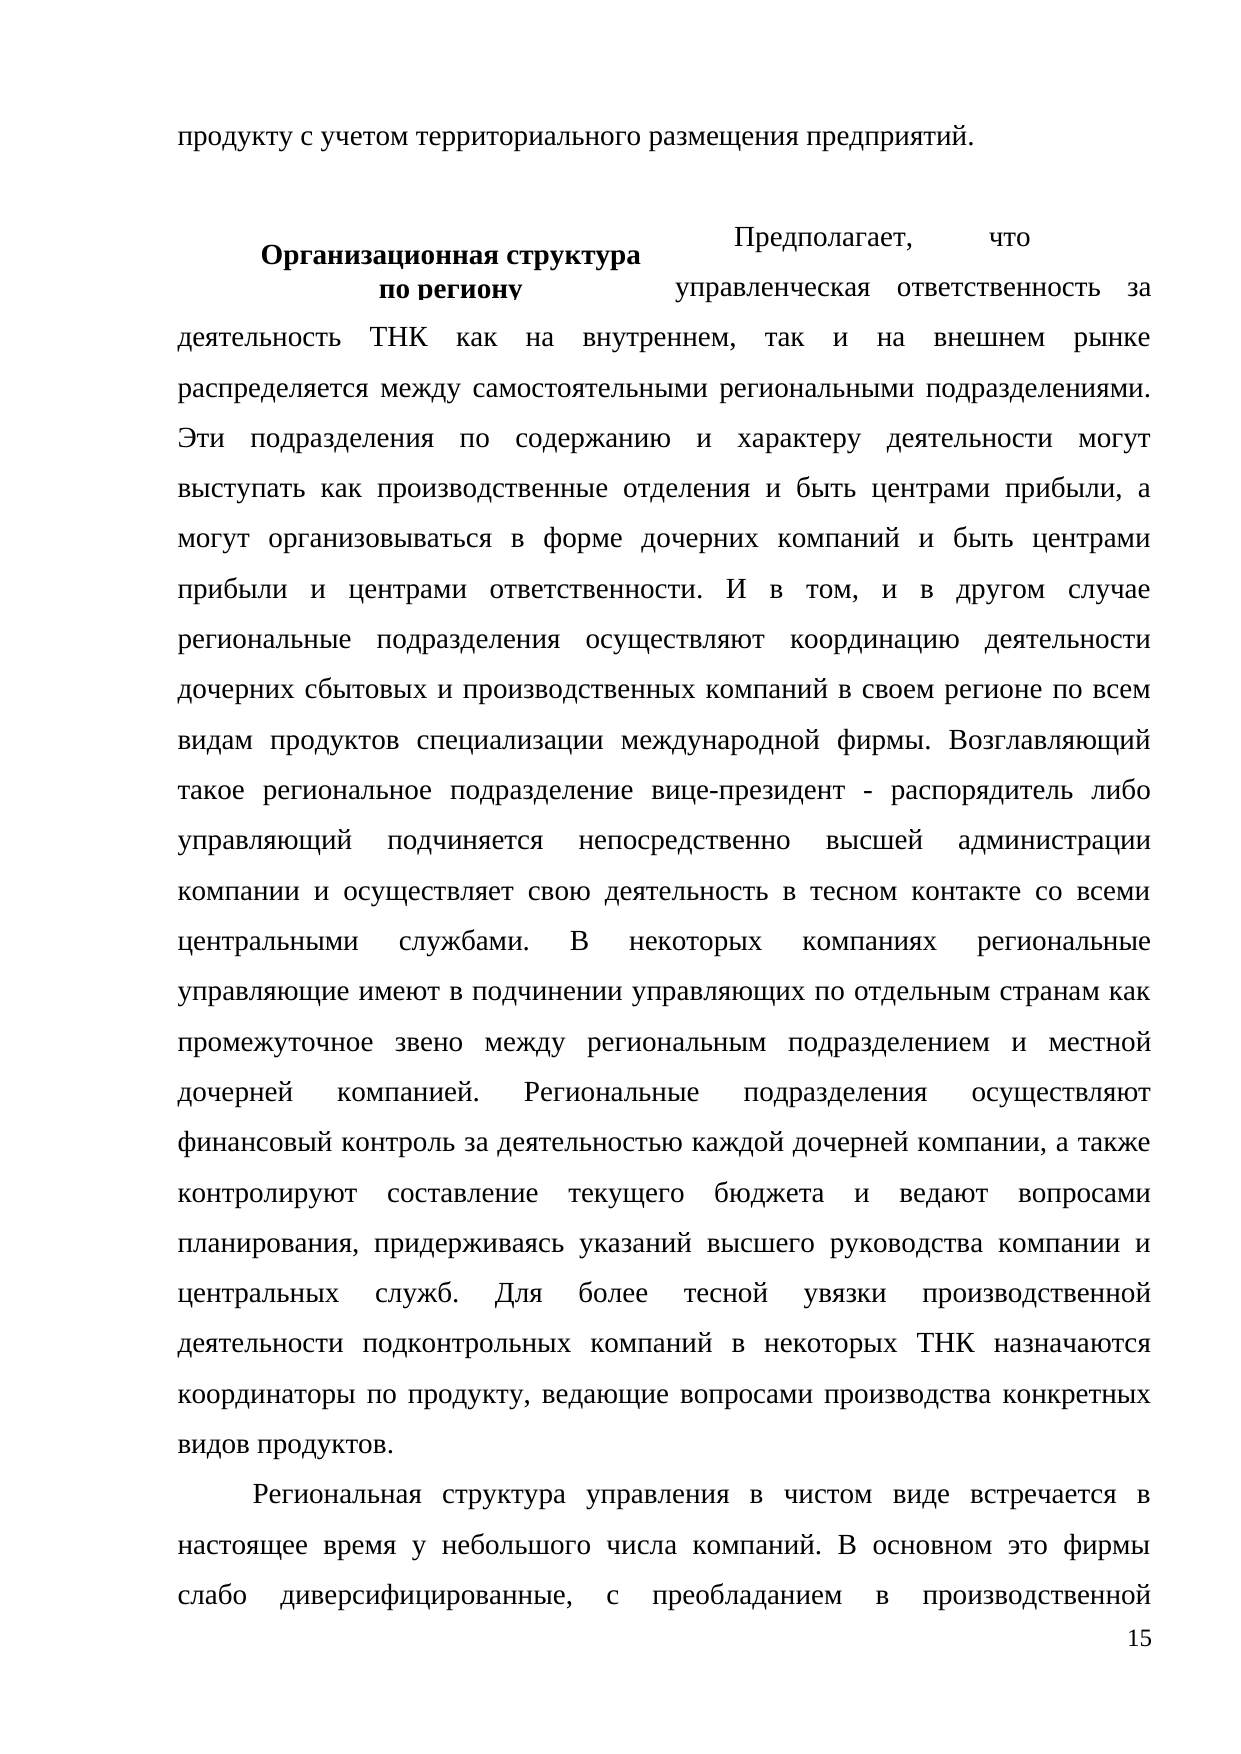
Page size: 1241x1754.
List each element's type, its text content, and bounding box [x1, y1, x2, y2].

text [177, 1477, 1152, 1611]
text Предполагает, что управленческая ответственность за деятельность ТНК как на внутреннем, так и на внешнем рынке распределяется между самостоятельными региональными подразделениями. Эти подразделения по содержанию и характеру деятельности могут выступать как производственные отделения и быть центрами прибыли, а могут организовываться в форме дочерних компаний и быть центрами прибыли и центрами ответственности. И в том, и в другом случае региональные подразделения осуществляют координацию деятельности дочерних сбытовых и производственных компаний в своем регионе по всем видам продуктов специализации международной фирмы. Возглавляющий такое региональное подразделение вице-президент - распорядитель либо управляющий подчиняется непосредственно высшей администрации компании и осуществляет свою деятельность в тесном контакте со всеми центральными службами. В некоторых компаниях региональные управляющие имеют в подчинении управляющих по отдельным странам как промежуточное звено между региональным подразделением и местной дочерней компанией. Региональные подразделения осуществляют финансовый контроль за деятельностью каждой дочерней компании, а также контролируют составление текущего бюджета и ведают вопросами планирования, придерживаясь указаний высшего руководства компании и центральных служб. Для более тесной увязки производственной деятельности подконтрольных компаний в некоторых ТНК назначаются координаторы по продукту, ведающие вопросами производства конкретных видов продуктов. [177, 219, 1152, 1460]
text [177, 118, 1152, 152]
